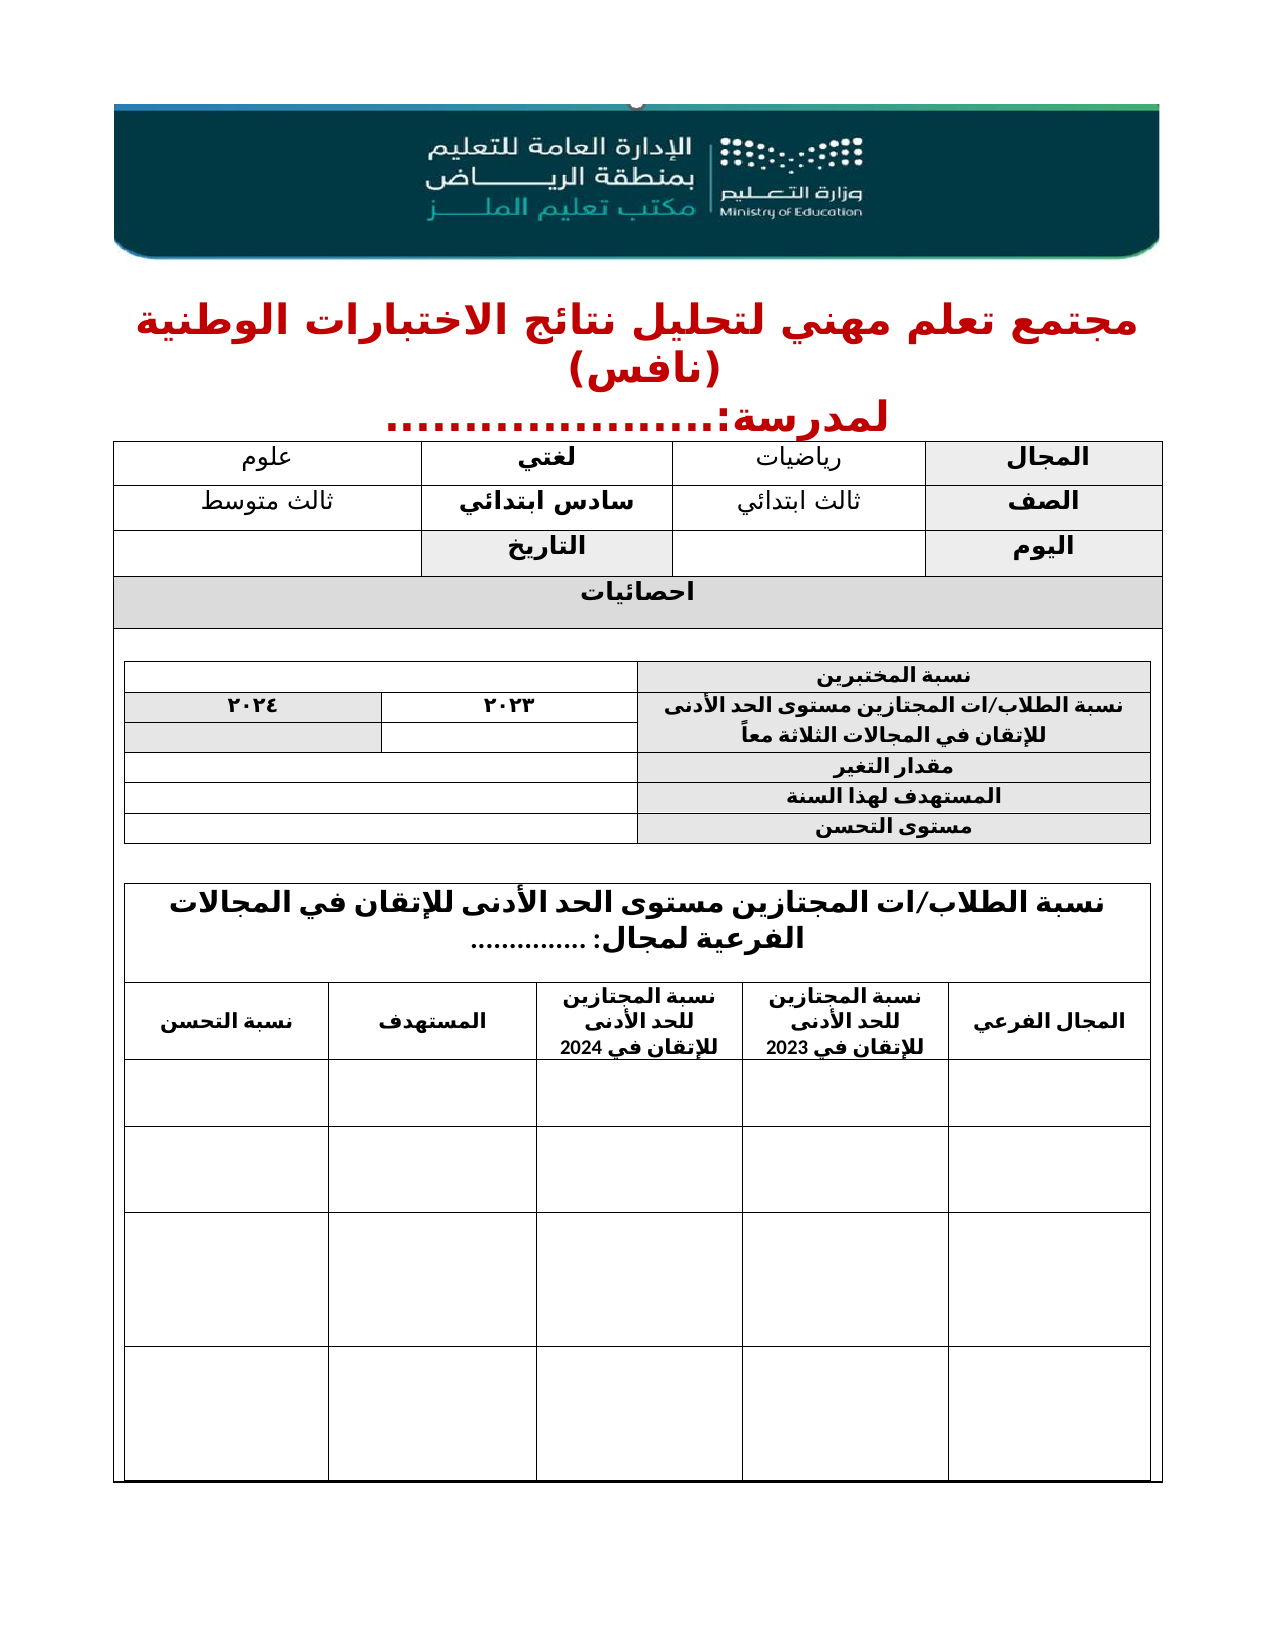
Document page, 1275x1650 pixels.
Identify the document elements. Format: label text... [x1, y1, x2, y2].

table_cell سادس ابتدائي [422, 486, 672, 530]
table_cell ثالث ابتدائي [673, 486, 925, 530]
table_cell ثالث متوسط [114, 486, 421, 530]
table_header لغتي [422, 442, 672, 485]
table_cell اليوم [926, 531, 1162, 576]
table_cell احصائيات [114, 577, 1162, 628]
table_header المجال [926, 442, 1162, 485]
table_header رياضيات [673, 442, 925, 485]
table_cell [114, 531, 421, 576]
text لمدرسة:..................... [112, 393, 1162, 441]
table_cell الصف [926, 486, 1162, 530]
table_header علوم [114, 442, 421, 485]
picture [112, 104, 1159, 261]
table_cell [114, 629, 1162, 1481]
table_cell التاريخ [422, 531, 672, 576]
table_cell [673, 531, 925, 576]
text مجتمع تعلم مهني لتحليل نتائج الاختبارات الوطنية (نافس) [112, 150, 1162, 393]
